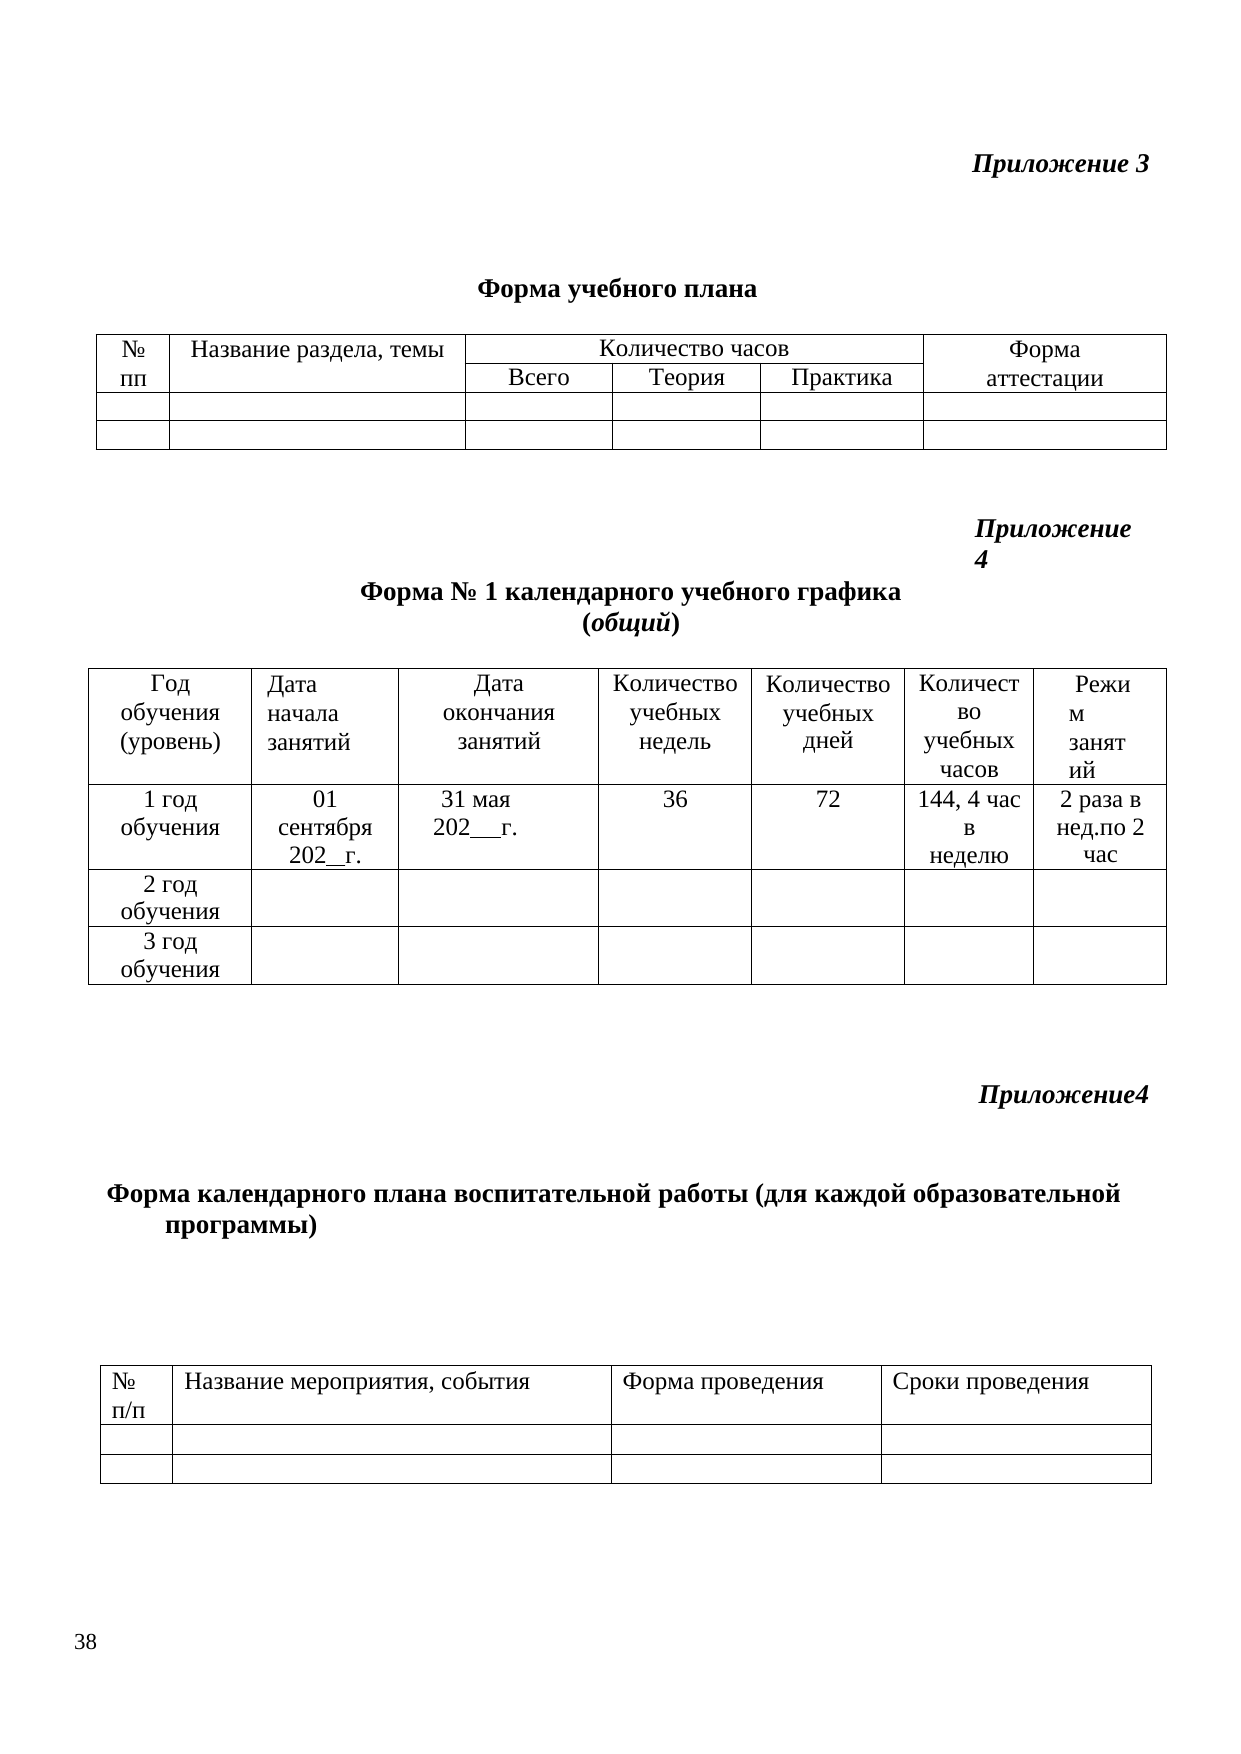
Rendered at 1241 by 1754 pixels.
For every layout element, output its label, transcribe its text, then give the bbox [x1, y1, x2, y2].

table_cell 31 мая 202 г. [399, 785, 598, 869]
table_cell [466, 393, 612, 420]
table_cell 1 год обучения [89, 785, 251, 869]
table_cell [613, 421, 760, 449]
table_cell [101, 1455, 172, 1483]
table_cell [97, 393, 169, 420]
table_header Название раздела, темы [170, 335, 465, 392]
table_header Количество учебных часов [905, 669, 1033, 784]
table_cell [905, 870, 1033, 926]
table_header Название мероприятия, события [173, 1366, 611, 1424]
table_cell 3 год обучения [89, 927, 251, 984]
table_cell [399, 927, 598, 984]
table_cell [761, 393, 923, 420]
table_cell [599, 870, 751, 926]
table_cell 2 раза в нед.по 2 час [1034, 785, 1166, 869]
table_cell 2 год обучения [89, 870, 251, 926]
table_header Количество часов [466, 335, 923, 363]
table_cell [612, 1425, 881, 1453]
table_header Режим занятий [1034, 669, 1166, 784]
table_cell Практика [761, 364, 923, 392]
table_cell Всего [466, 364, 612, 392]
text Приложение4 [96, 1078, 1151, 1109]
text Приложение 3 [118, 147, 1152, 178]
table_cell [599, 927, 751, 984]
table_cell [97, 421, 169, 449]
text Форма учебного плана [229, 272, 1005, 303]
table_header Дата окончания занятий [399, 669, 598, 784]
table_cell [170, 393, 465, 420]
table_cell [399, 870, 598, 926]
table_cell [905, 927, 1033, 984]
table_cell [466, 421, 612, 449]
table_cell 144, 4 час в неделю [905, 785, 1033, 869]
table_cell [612, 1455, 881, 1483]
table_cell Теория [613, 364, 760, 392]
table_header Форма проведения [612, 1366, 881, 1424]
table_cell [173, 1455, 611, 1483]
table_cell [882, 1455, 1151, 1483]
table_cell 01 сентября 202 г. [252, 785, 398, 869]
table_cell 36 [599, 785, 751, 869]
text Приложение 4 [974, 512, 1152, 575]
table_cell [752, 870, 904, 926]
table_header Сроки проведения [882, 1366, 1151, 1424]
table_header Количество учебных недель [599, 669, 751, 784]
table_cell [761, 421, 923, 449]
table_cell [882, 1425, 1151, 1453]
table_cell [173, 1425, 611, 1453]
table_cell [252, 927, 398, 984]
table_cell [1034, 927, 1166, 984]
table_cell [613, 393, 760, 420]
text Форма № 1 календарного учебного графика (общий) [360, 575, 967, 637]
table_header Дата начала занятий [252, 669, 398, 784]
table_cell 72 [752, 785, 904, 869]
table_cell [170, 421, 465, 449]
table_cell [752, 927, 904, 984]
table_cell [101, 1425, 172, 1453]
table_header Год обучения (уровень) [89, 669, 251, 784]
table_cell [252, 870, 398, 926]
text Форма календарного плана воспитательной работы (для каждой образовательной программы) [106, 1177, 1152, 1239]
table_cell [924, 393, 1166, 420]
table_header № пп [97, 335, 169, 392]
table_header Форма аттестации [924, 335, 1166, 392]
table_header № п/п [101, 1366, 172, 1424]
table_cell [1034, 870, 1166, 926]
table_cell [924, 421, 1166, 449]
table_header Количество учебных дней [752, 669, 904, 784]
